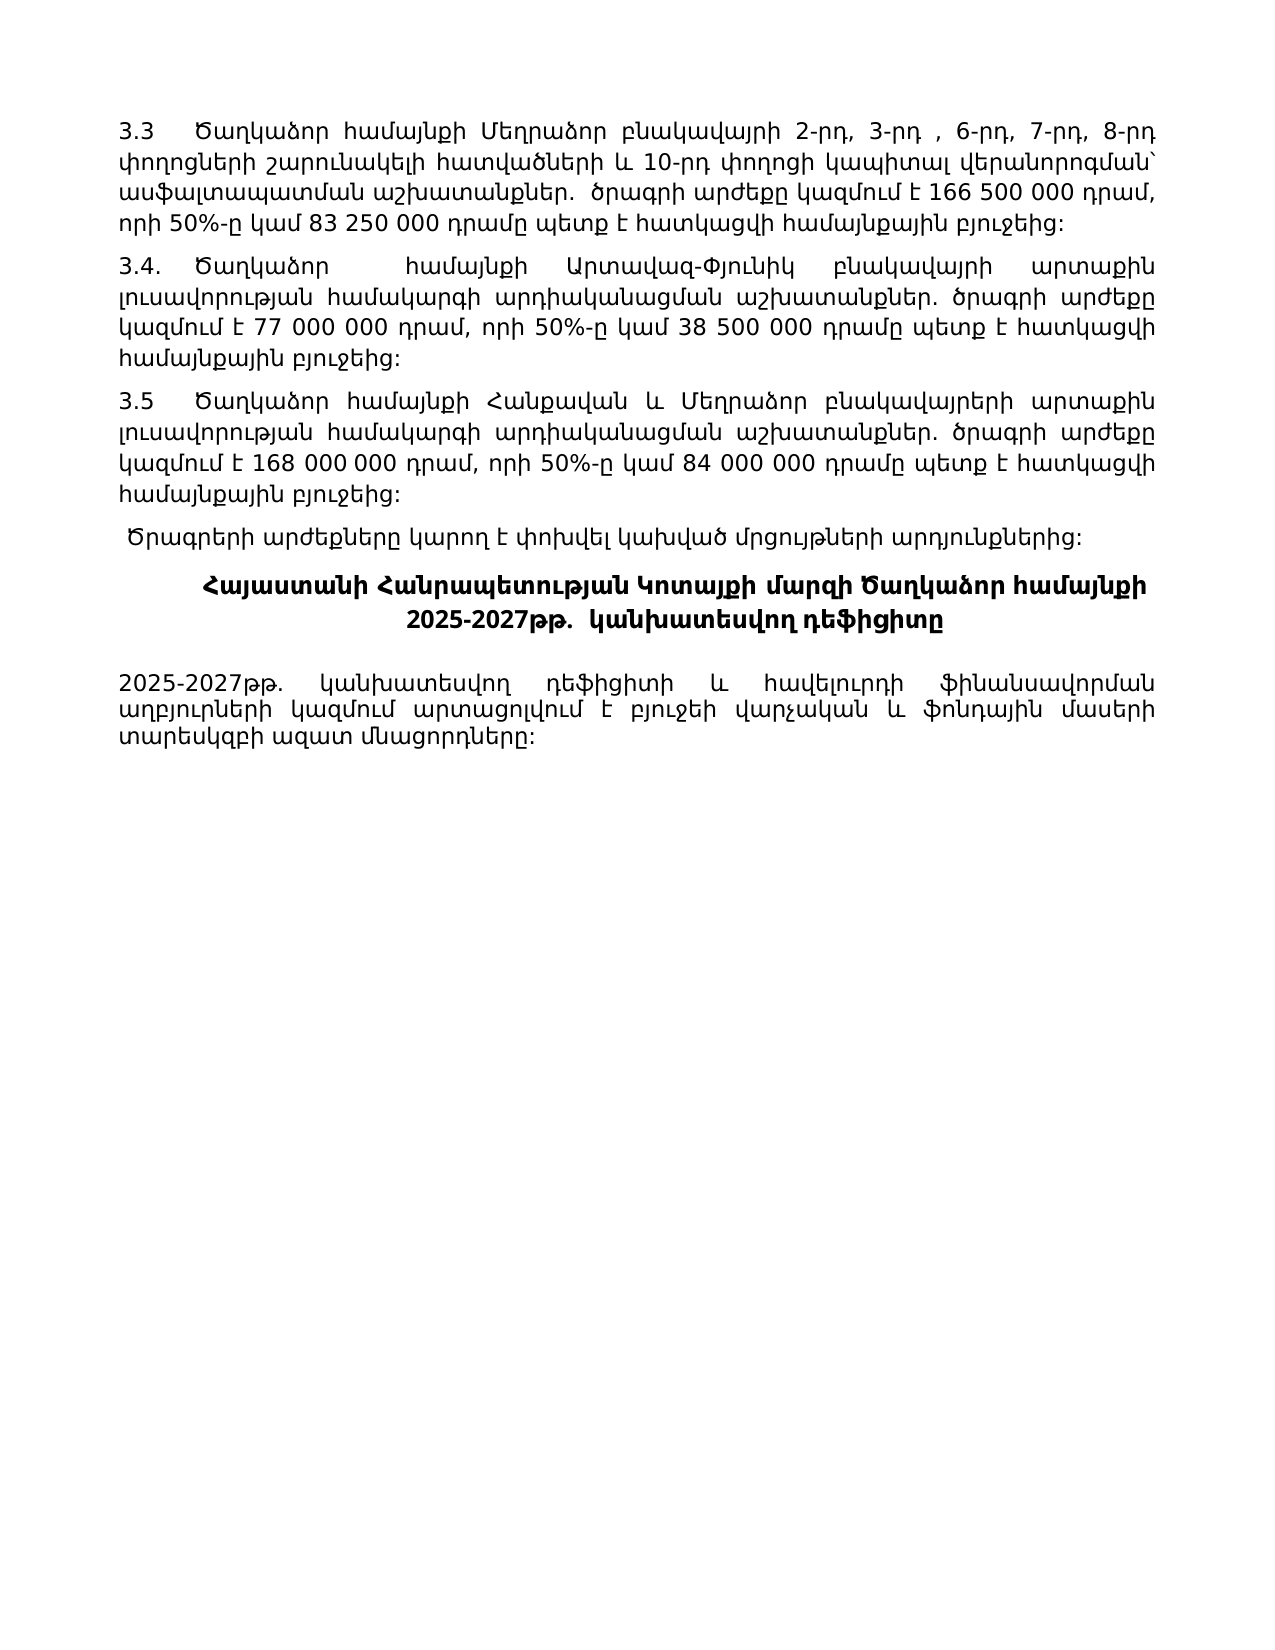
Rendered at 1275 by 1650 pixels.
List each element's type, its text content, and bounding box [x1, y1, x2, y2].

text 3.3 Ծաղկաձոր համայնքի Մեղրաձոր բնակավայրի 2-րդ, 3-րդ , 6-րդ, 7-րդ, 8-րդ փողոցների շարունակելի հատվածների և 10-րդ փողոցի կապիտալ վերանորոգման՝ ասֆալտապատման աշխատանքներ. ծրագրի արժեքը կազմում է 166 500 000 դրամ, որի 50%-ը կամ 83 250 000 դրամը պետք է հատկացվի համայնքային բյուջեից: [118, 118, 1157, 237]
list Հայաստանի Հանրապետության Կոտայքի մարզի Ծաղկաձոր համայնքի 2025-2027թթ. կանխատեսվող դեֆիցիտը [193, 568, 1157, 636]
text 3.5 Ծաղկաձոր համայնքի Հանքավան և Մեղրաձոր բնակավայրերի արտաքին լուսավորության համակարգի արդիականացման աշխատանքներ. ծրագրի արժեքը կազմում է 168 000 000 դրամ, որի 50%-ը կամ 84 000 000 դրամը պետք է հատկացվի համայնքային բյուջեից: [118, 388, 1157, 508]
text Ծրագրերի արժեքները կարող է փոխվել կախված մրցույթների արդյունքներից: [118, 524, 1157, 551]
text 2025-2027թթ. կանխատեսվող դեֆիցիտի և հավելուրդի ֆինանսավորման աղբյուրների կազմում արտացոլվում է բյուջեի վարչական և ֆոնդային մասերի տարեսկզբի ազատ մնացորդները: [118, 670, 1157, 750]
text 3.4. Ծաղկաձոր համայնքի Արտավազ-Փյունիկ բնակավայրի արտաքին լուսավորության համակարգի արդիականացման աշխատանքներ. ծրագրի արժեքը կազմում է 77 000 000 դրամ, որի 50%-ը կամ 38 500 000 դրամը պետք է հատկացվի համայնքային բյուջեից: [118, 253, 1157, 372]
